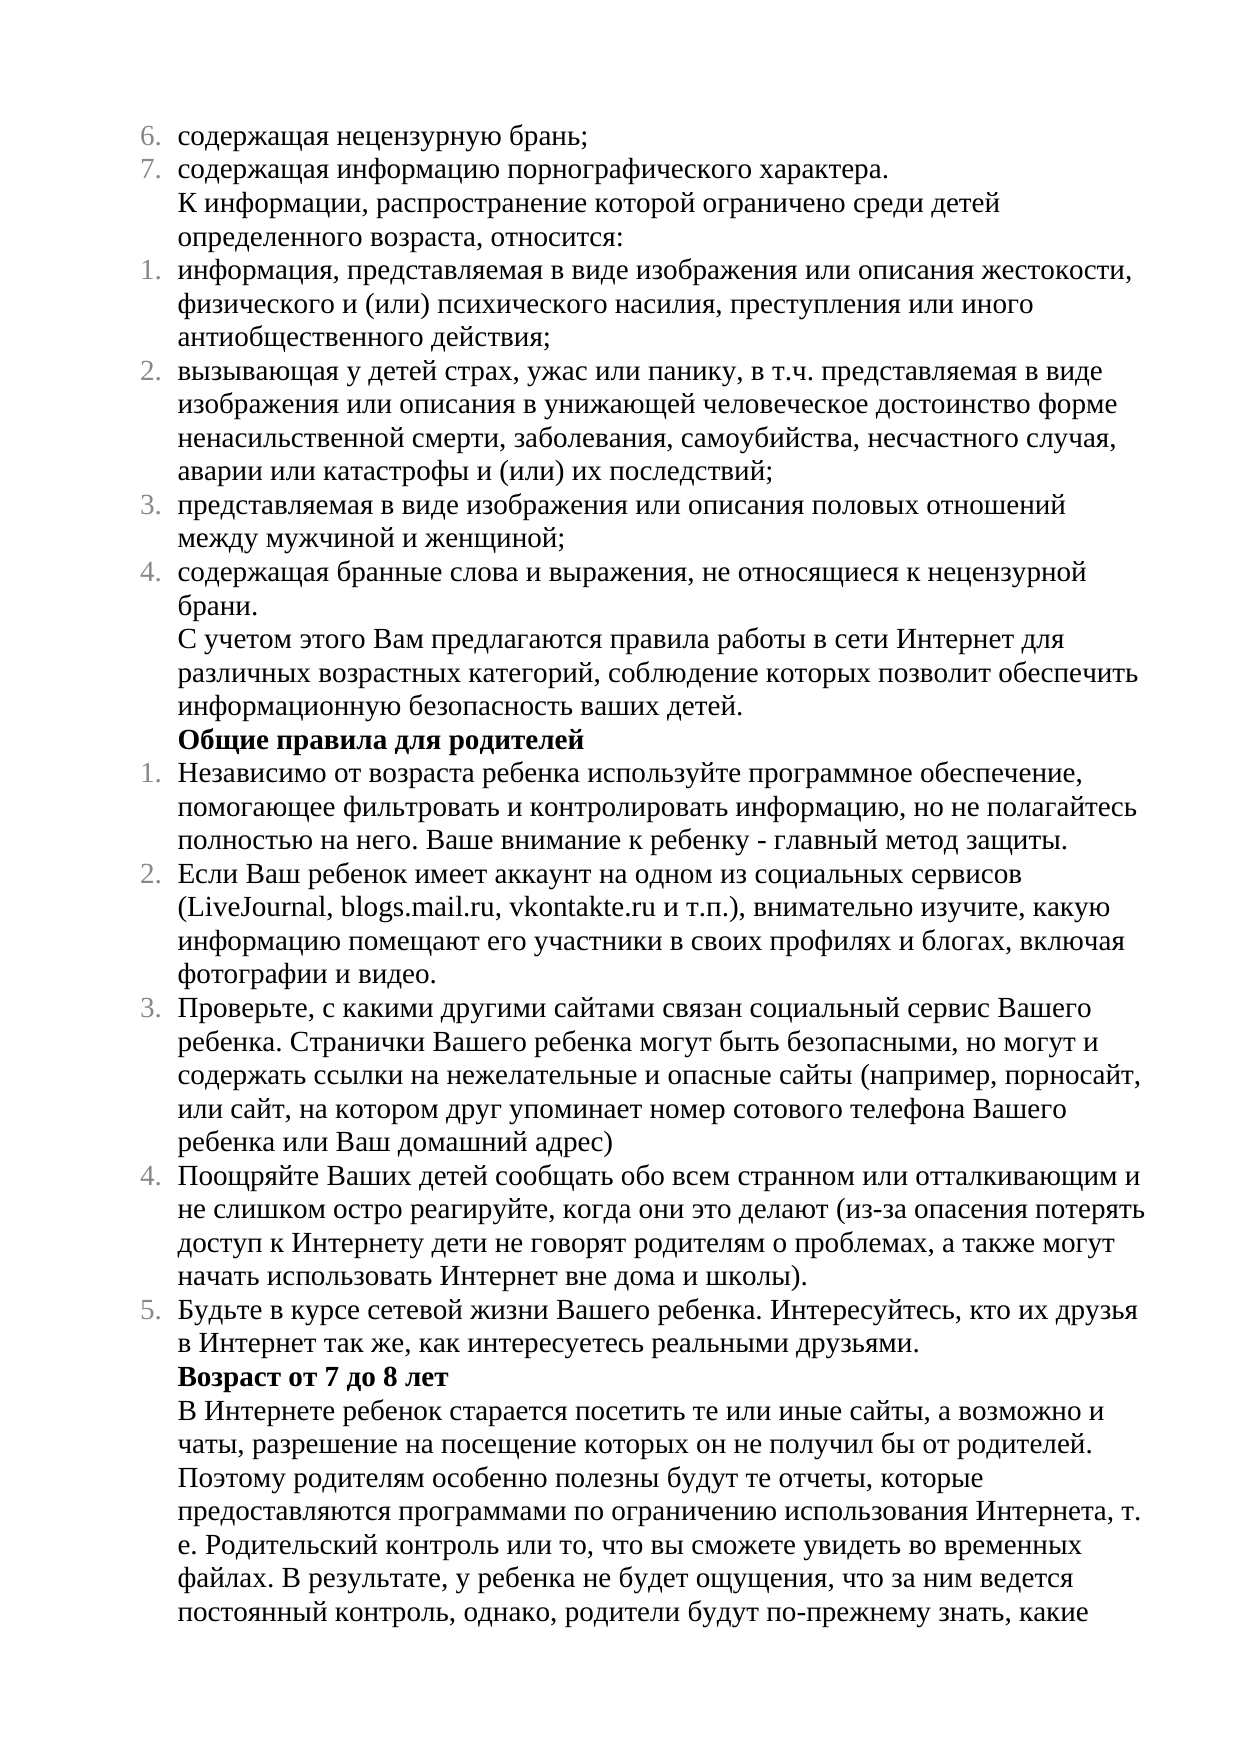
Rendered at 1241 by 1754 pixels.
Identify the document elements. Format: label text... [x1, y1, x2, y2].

list Поощряйте Ваших детей сообщать обо всем странном или отталкивающим и не слишком остро реагируйте, когда они это делают (из-за опасения потерять доступ к Интернету дети не говорят родителям о проблемах, а также могут начать использовать Интернет вне дома и школы). [140, 1158, 1152, 1292]
list представляемая в виде изображения или описания половых отношений между мужчиной и женщиной; [140, 487, 1152, 554]
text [177, 1393, 1152, 1627]
list Проверьте, с какими другими сайтами связан социальный сервис Вашего ребенка. Странички Вашего ребенка могут быть безопасными, но могут и содержать ссылки на нежелательные и опасные сайты (например, порносайт, или сайт, на котором друг упоминает номер сотового телефона Вашего ребенка или Ваш домашний адрес) [140, 990, 1152, 1158]
list содержащая информацию порнографического характера. [140, 152, 1152, 185]
text С учетом этого Вам предлагаются правила работы в сети Интернет для различных возрастных категорий, соблюдение которых позволит обеспечить информационную безопасность ваших детей. [177, 621, 1152, 722]
text К информации, распространение которой ограничено среди детей определенного возраста, относится: [177, 185, 1152, 252]
list содержащая бранные слова и выражения, не относящиеся к нецензурной брани. [140, 554, 1152, 621]
list Если Ваш ребенок имеет аккаунт на одном из социальных сервисов (LiveJournal, blogs.mail.ru, vkontakte.ru и т.п.), внимательно изучите, какую информацию помещают его участники в своих профилях и блогах, включая фотографии и видео. [140, 856, 1152, 990]
list Будьте в курсе сетевой жизни Вашего ребенка. Интересуйтесь, кто их друзья в Интернет так же, как интересуетесь реальными друзьями. [140, 1292, 1152, 1359]
text Возраст от 7 до 8 лет [177, 1359, 1152, 1393]
list содержащая нецензурную брань; [140, 118, 1152, 152]
list вызывающая у детей страх, ужас или панику, в т.ч. представляемая в виде изображения или описания в унижающей человеческое достоинство форме ненасильственной смерти, заболевания, самоубийства, несчастного случая, аварии или катастрофы и (или) их последствий; [140, 353, 1152, 487]
text Общие правила для родителей [177, 722, 1152, 755]
list информация, представляемая в виде изображения или описания жестокости, физического и (или) психического насилия, преступления или иного антиобщественного действия; [140, 252, 1152, 353]
list Независимо от возраста ребенка используйте программное обеспечение, помогающее фильтровать и контролировать информацию, но не полагайтесь полностью на него. Ваше внимание к ребенку - главный метод защиты. [140, 755, 1152, 856]
